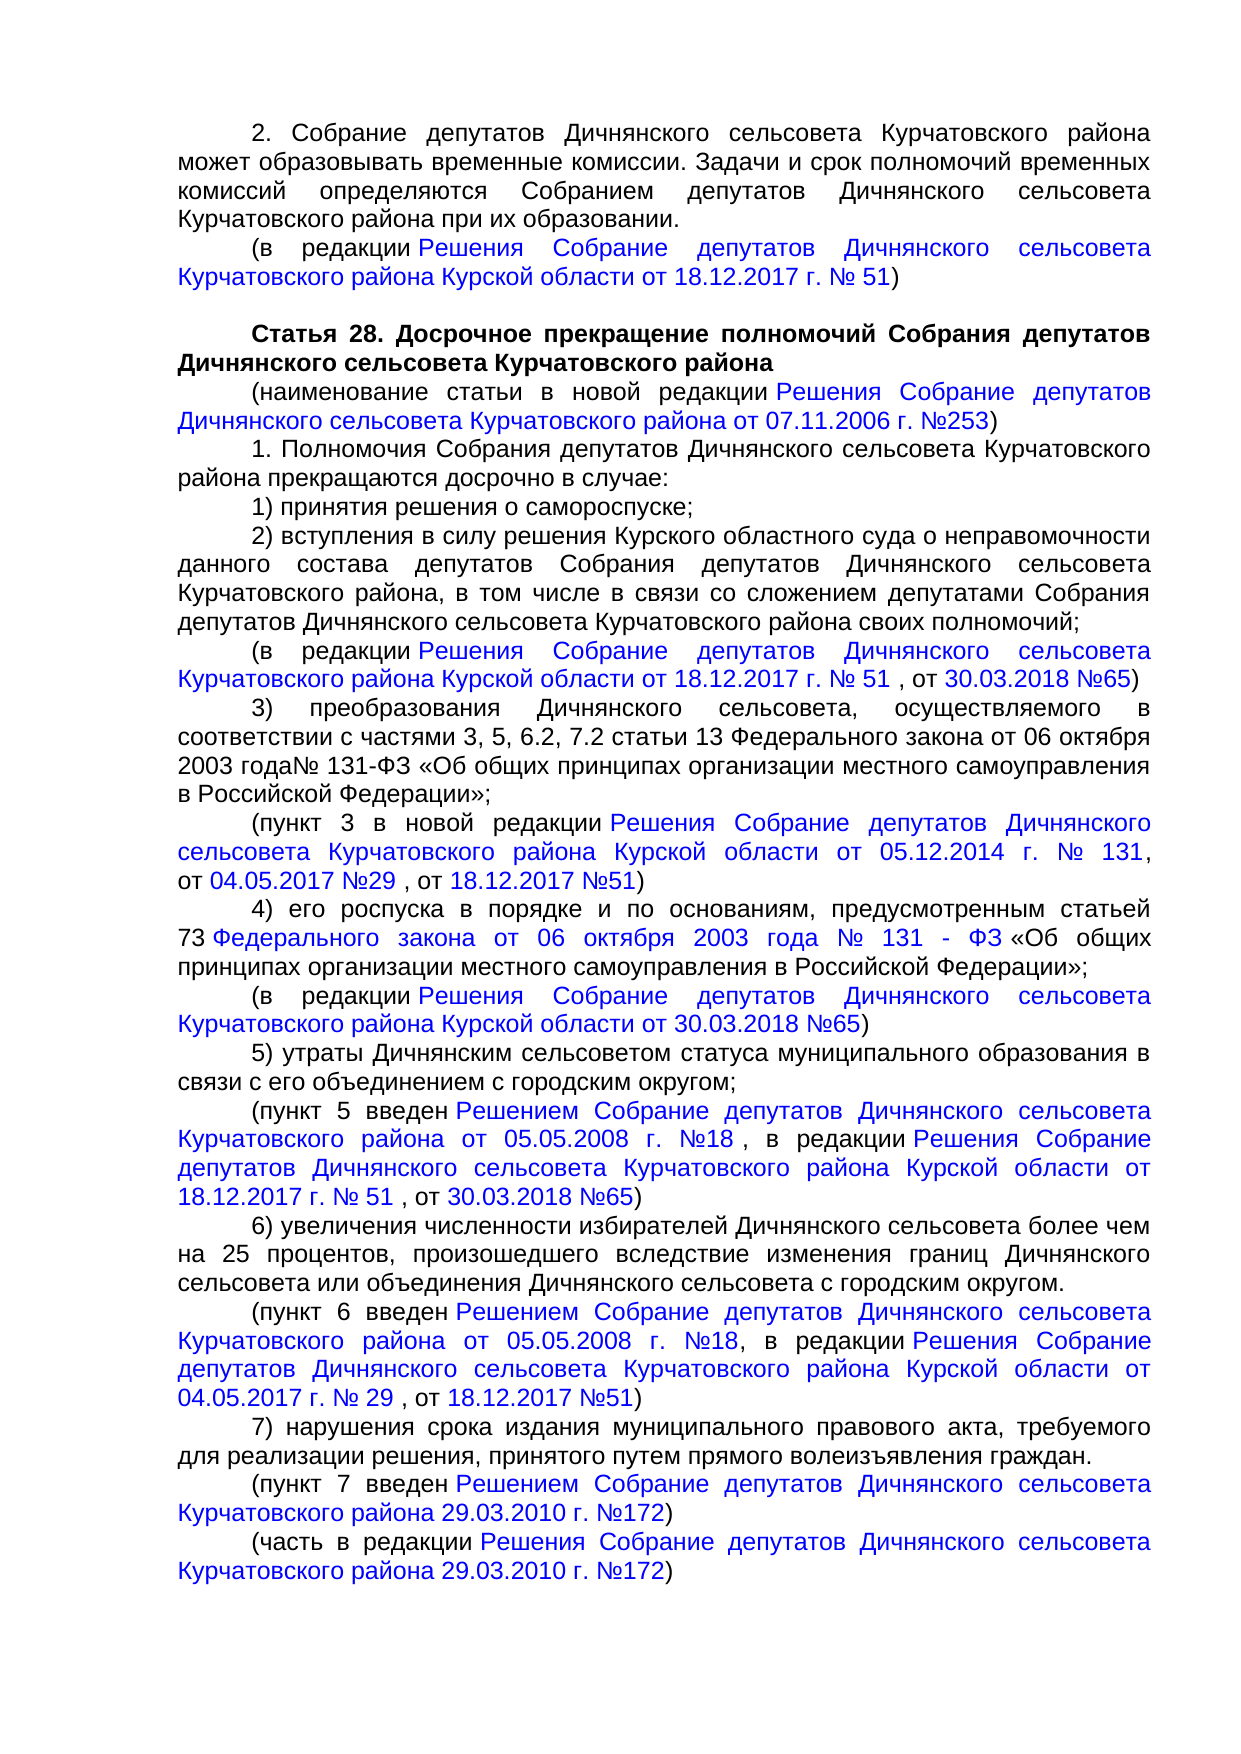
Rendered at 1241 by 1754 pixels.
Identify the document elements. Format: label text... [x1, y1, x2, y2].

text (пункт 7 введен Решением Собрание депутатов Дичнянского сельсовета Курчатовского района 29.03.2010 г. №172) [177, 1469, 1152, 1527]
text 4) его роспуска в порядке и по основаниям, предусмотренным статьей 73 Федерального закона от 06 октября 2003 года № 131 - ФЗ «Об общих принципах организации местного самоуправления в Российской Федерации»; [177, 894, 1152, 981]
text 6) увеличения численности избирателей Дичнянского сельсовета более чем на 25 процентов, произошедшего вследствие изменения границ Дичнянского сельсовета или объединения Дичнянского сельсовета с городским округом. [177, 1211, 1152, 1297]
text 2) вступления в силу решения Курского областного суда о неправомочности данного состава депутатов Собрания депутатов Дичнянского сельсовета Курчатовского района, в том числе в связи со сложением депутатами Собрания депутатов Дичнянского сельсовета Курчатовского района своих полномочий; [177, 521, 1152, 636]
text 1) принятия решения о самороспуске; [177, 492, 1152, 521]
text (в редакции Решения Собрание депутатов Дичнянского сельсовета Курчатовского района Курской области от 18.12.2017 г. № 51 , от 30.03.2018 №65) [177, 636, 1152, 693]
text 1. Полномочия Собрания депутатов Дичнянского сельсовета Курчатовского района прекращаются досрочно в случае: [177, 434, 1152, 492]
text (пункт 3 в новой редакции Решения Собрание депутатов Дичнянского сельсовета Курчатовского района Курской области от 05.12.2014 г. № 131, от 04.05.2017 №29 , от 18.12.2017 №51) [177, 808, 1152, 894]
text 2. Собрание депутатов Дичнянского сельсовета Курчатовского района может образовывать временные комиссии. Задачи и срок полномочий временных комиссий определяются Собранием депутатов Дичнянского сельсовета Курчатовского района при их образовании. [177, 118, 1152, 233]
text (пункт 6 введен Решением Собрание депутатов Дичнянского сельсовета Курчатовского района от 05.05.2008 г. №18, в редакции Решения Собрание депутатов Дичнянского сельсовета Курчатовского района Курской области от 04.05.2017 г. № 29 , от 18.12.2017 №51) [177, 1297, 1152, 1412]
text (наименование статьи в новой редакции Решения Собрание депутатов Дичнянского сельсовета Курчатовского района от 07.11.2006 г. №253) [177, 377, 1152, 434]
text (в редакции Решения Собрание депутатов Дичнянского сельсовета Курчатовского района Курской области от 18.12.2017 г. № 51) [177, 233, 1152, 291]
text 3) преобразования Дичнянского сельсовета, осуществляемого в соответствии с частями 3, 5, 6.2, 7.2 статьи 13 Федерального закона от 06 октября 2003 года№ 131-ФЗ «Об общих принципах организации местного самоуправления в Российской Федерации»; [177, 693, 1152, 808]
text Статья 28. Досрочное прекращение полномочий Собрания депутатов Дичнянского сельсовета Курчатовского района [177, 319, 1152, 377]
text (часть в редакции Решения Собрание депутатов Дичнянского сельсовета Курчатовского района 29.03.2010 г. №172) [177, 1527, 1152, 1584]
text 5) утраты Дичнянским сельсоветом статуса муниципального образования в связи с его объединением с городским округом; [177, 1038, 1152, 1096]
text 7) нарушения срока издания муниципального правового акта, требуемого для реализации решения, принятого путем прямого волеизъявления граждан. [177, 1412, 1152, 1469]
text (пункт 5 введен Решением Собрание депутатов Дичнянского сельсовета Курчатовского района от 05.05.2008 г. №18 , в редакции Решения Собрание депутатов Дичнянского сельсовета Курчатовского района Курской области от 18.12.2017 г. № 51 , от 30.03.2018 №65) [177, 1096, 1152, 1211]
text (в редакции Решения Собрание депутатов Дичнянского сельсовета Курчатовского района Курской области от 30.03.2018 №65) [177, 981, 1152, 1038]
